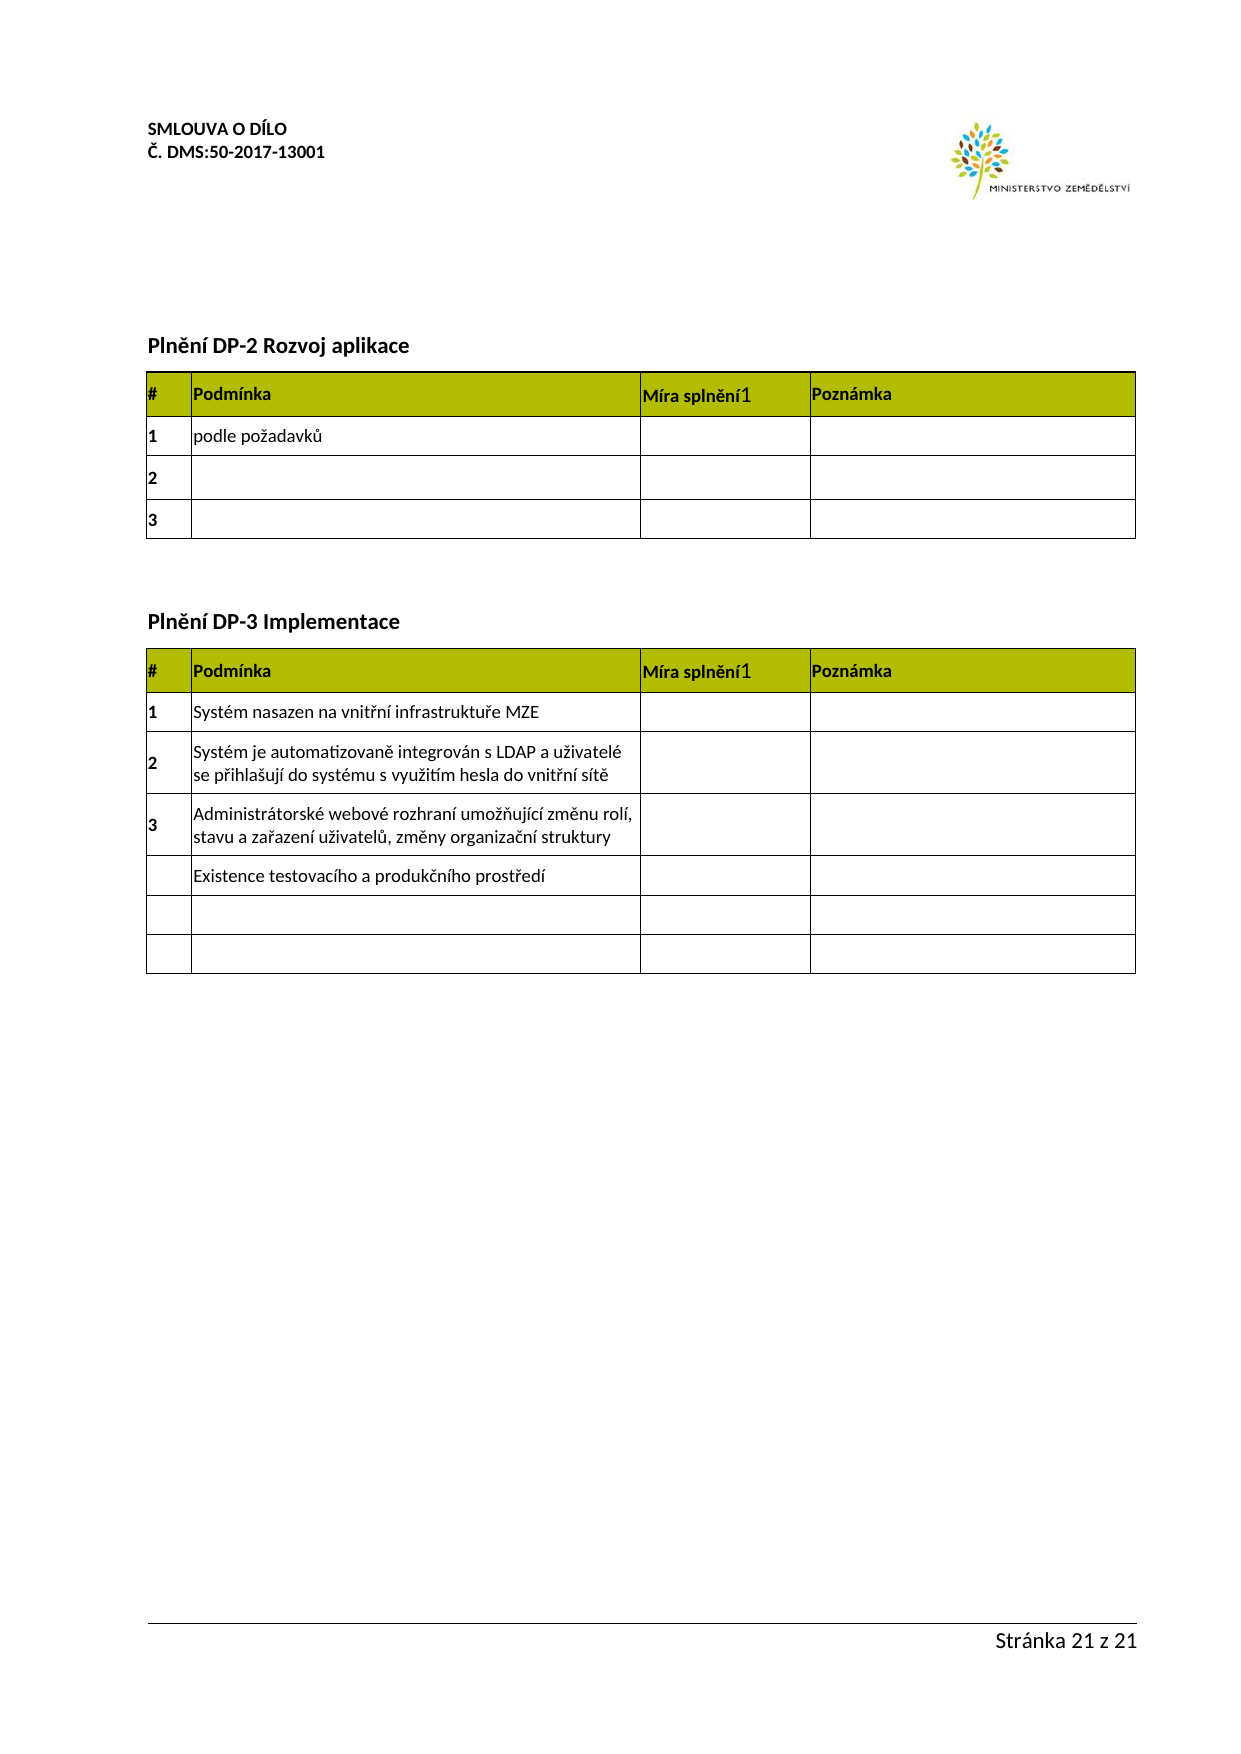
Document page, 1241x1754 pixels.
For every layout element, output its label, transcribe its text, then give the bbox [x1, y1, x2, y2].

table_header Míra splnění1 [641, 373, 810, 416]
table_cell 2 [147, 456, 191, 499]
table_cell [811, 794, 1135, 855]
text Plnění DP-3 Implementace [148, 606, 1137, 635]
table_cell [641, 500, 810, 538]
table_cell [641, 794, 810, 855]
table_cell [811, 935, 1135, 973]
table_cell [641, 693, 810, 731]
table_cell [192, 935, 640, 973]
table_cell [147, 935, 191, 973]
table_cell [811, 732, 1135, 793]
table_cell [192, 456, 640, 499]
table_cell [147, 896, 191, 934]
table_cell 3 [147, 794, 191, 855]
table_cell [192, 896, 640, 934]
table_cell Administrátorské webové rozhraní umožňující změnu rolí, stavu a zařazení uživatelů, změny organizační struktury [192, 794, 640, 855]
table_cell Existence testovacího a produkčního prostředí [192, 856, 640, 894]
table_cell [641, 935, 810, 973]
table_header Podmínka [192, 649, 640, 692]
table_header Míra splnění1 [641, 649, 810, 692]
table_cell podle požadavků [192, 417, 640, 455]
table_cell Systém je automatizovaně integrován s LDAP a uživatelé se přihlašují do systému s využitím hesla do vnitřní sítě [192, 732, 640, 793]
table_cell [641, 456, 810, 499]
table_cell [641, 896, 810, 934]
table_header Poznámka [811, 649, 1135, 692]
table_cell 2 [147, 732, 191, 793]
table_cell [811, 417, 1135, 455]
table_cell 1 [147, 417, 191, 455]
table_cell [641, 417, 810, 455]
table_header # [147, 373, 191, 416]
table_cell [147, 856, 191, 894]
table_cell Systém nasazen na vnitřní infrastruktuře MZE [192, 693, 640, 731]
picture [941, 112, 1144, 210]
table_cell [811, 456, 1135, 499]
table_header Podmínka [192, 373, 640, 416]
text Plnění DP-2 Rozvoj aplikace [148, 330, 1137, 359]
table_cell [641, 732, 810, 793]
table_cell [641, 856, 810, 894]
table_cell [811, 693, 1135, 731]
table_cell [811, 856, 1135, 894]
table_cell 1 [147, 693, 191, 731]
table_header # [147, 649, 191, 692]
table_cell 3 [147, 500, 191, 538]
table_header Poznámka [811, 373, 1135, 416]
table_cell [811, 896, 1135, 934]
table_cell [192, 500, 640, 538]
table_cell [811, 500, 1135, 538]
